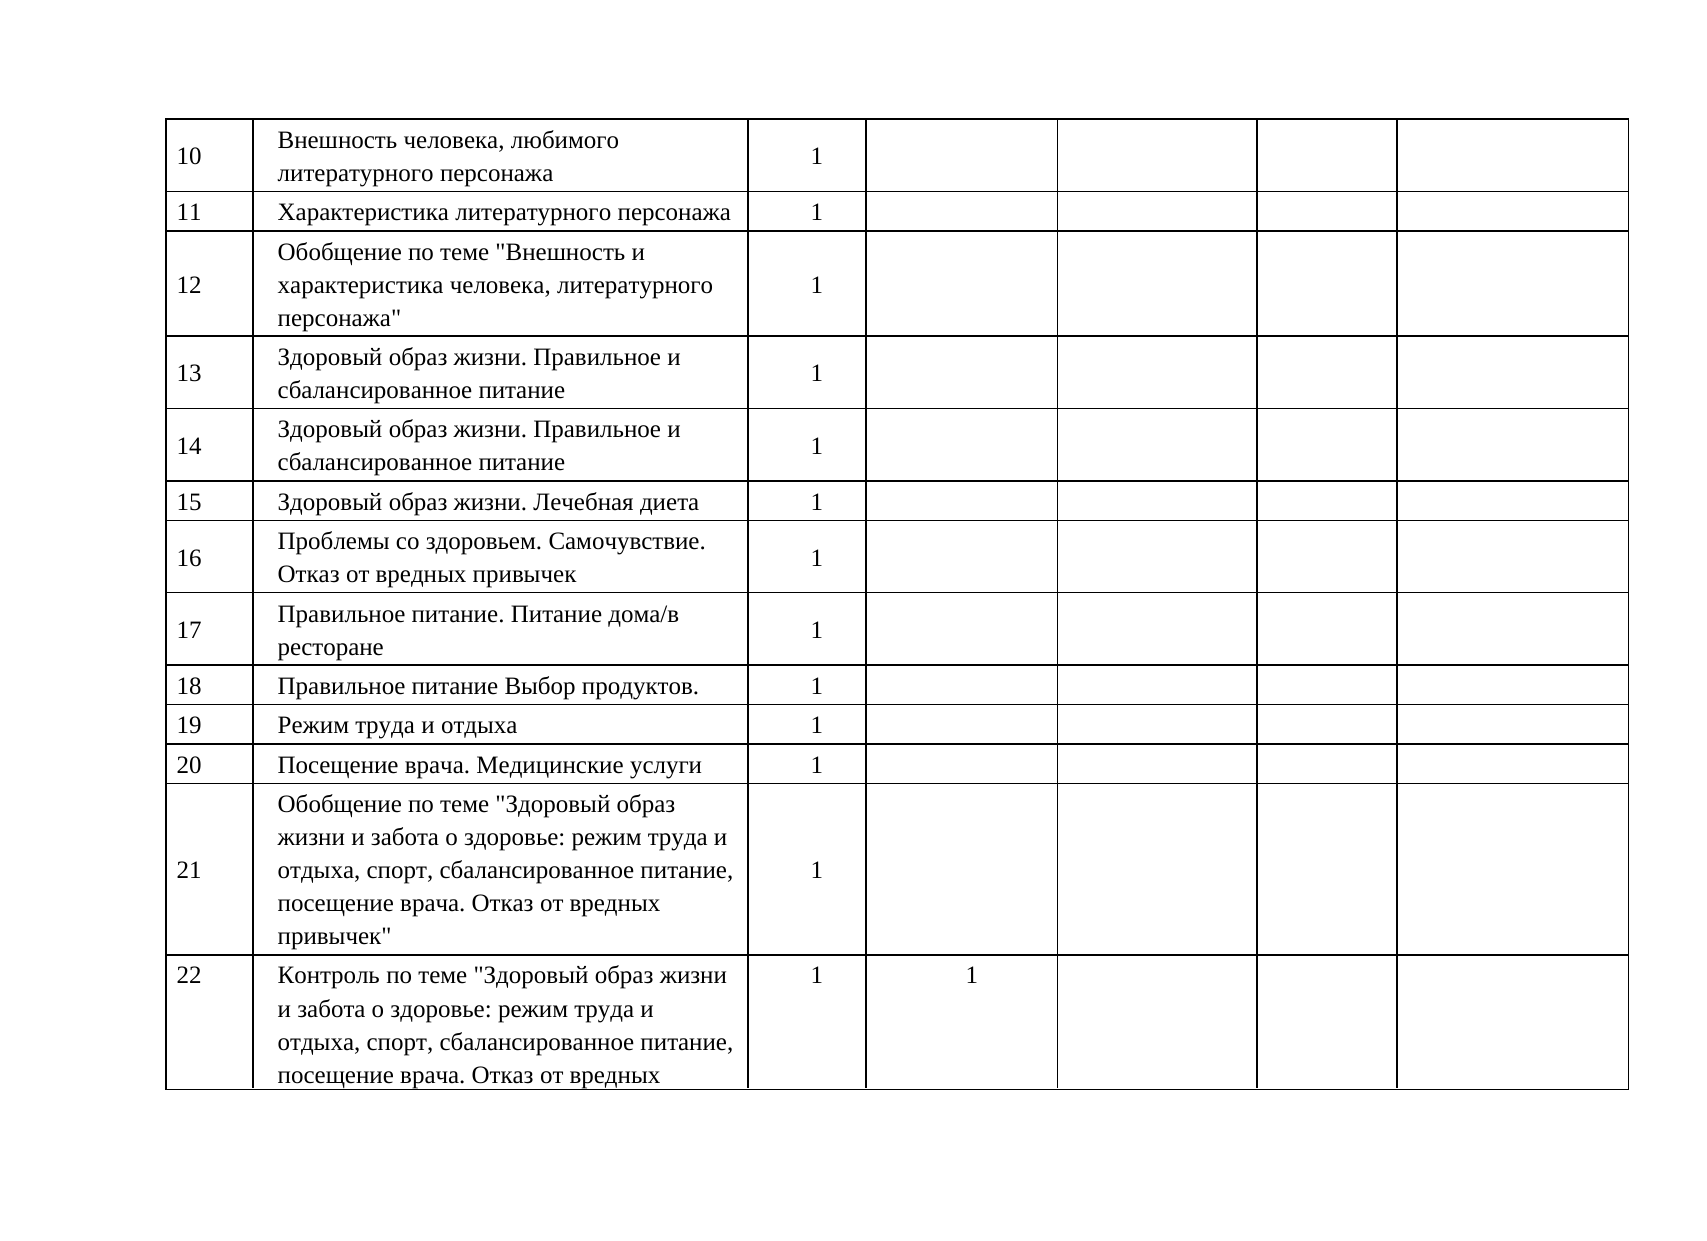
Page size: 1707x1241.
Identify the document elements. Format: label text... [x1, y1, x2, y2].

table_cell [1398, 120, 1628, 191]
table_cell [1258, 521, 1396, 592]
table_cell [1258, 232, 1396, 335]
table_cell [867, 784, 1057, 954]
table_cell 1 [749, 593, 865, 664]
table_cell 1 [749, 705, 865, 743]
table_cell [1058, 337, 1256, 408]
table_cell [1058, 705, 1256, 743]
table_cell Обобщение по теме "Внешность и характеристика человека, литературного персонажа" [254, 232, 747, 335]
table_cell [1258, 705, 1396, 743]
table_cell 10 [167, 120, 252, 191]
table_cell 1 [749, 956, 865, 1088]
table_cell [867, 337, 1057, 408]
table_cell [1058, 232, 1256, 335]
table_cell [1258, 666, 1396, 704]
table_cell 17 [167, 593, 252, 664]
table_cell 22 [167, 956, 252, 1088]
table_cell [1398, 482, 1628, 519]
table_cell 1 [749, 232, 865, 335]
table_cell [1398, 409, 1628, 480]
table_cell [867, 666, 1057, 704]
table_cell [867, 232, 1057, 335]
table_cell [1058, 482, 1256, 519]
table_cell 13 [167, 337, 252, 408]
table_cell [1398, 705, 1628, 743]
table_cell 1 [749, 120, 865, 191]
table_cell Здоровый образ жизни. Лечебная диета [254, 482, 747, 519]
table_cell [867, 705, 1057, 743]
table_cell [1398, 956, 1628, 1088]
table_cell [1398, 666, 1628, 704]
table_cell 1 [749, 337, 865, 408]
table_cell [867, 482, 1057, 519]
table_cell 1 [749, 482, 865, 519]
table_cell [867, 745, 1057, 782]
table_cell [1058, 956, 1256, 1088]
table_cell 1 [749, 521, 865, 592]
table_cell [1258, 337, 1396, 408]
table_cell [1058, 120, 1256, 191]
table_cell [1398, 232, 1628, 335]
table_cell Здоровый образ жизни. Правильное и сбалансированное питание [254, 337, 747, 408]
table_cell Правильное питание Выбор продуктов. [254, 666, 747, 704]
table_cell [1258, 120, 1396, 191]
table_cell 18 [167, 666, 252, 704]
table_cell 11 [167, 192, 252, 230]
table_cell 1 [867, 956, 1057, 1088]
table_cell [1398, 337, 1628, 408]
table_cell Характеристика литературного персонажа [254, 192, 747, 230]
table_cell [1398, 784, 1628, 954]
table_cell [867, 593, 1057, 664]
table_cell [1258, 482, 1396, 519]
table_cell Проблемы со здоровьем. Самочувствие. Отказ от вредных привычек [254, 521, 747, 592]
table_cell 12 [167, 232, 252, 335]
table_cell [1058, 192, 1256, 230]
table_cell 1 [749, 784, 865, 954]
table_cell 21 [167, 784, 252, 954]
table_cell [1258, 784, 1396, 954]
table_cell 16 [167, 521, 252, 592]
table_cell Правильное питание. Питание дома/в ресторане [254, 593, 747, 664]
table_cell [1398, 593, 1628, 664]
table_cell [1258, 593, 1396, 664]
table_cell [867, 521, 1057, 592]
table_cell 20 [167, 745, 252, 782]
table_cell [1058, 745, 1256, 782]
table_cell [1058, 784, 1256, 954]
table_cell [1058, 593, 1256, 664]
table_cell 19 [167, 705, 252, 743]
table_cell Здоровый образ жизни. Правильное и сбалансированное питание [254, 409, 747, 480]
table_cell [867, 192, 1057, 230]
table_cell [1058, 409, 1256, 480]
table_cell 1 [749, 409, 865, 480]
table_cell [1058, 666, 1256, 704]
table_cell [1058, 521, 1256, 592]
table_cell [254, 956, 747, 1088]
table_cell 14 [167, 409, 252, 480]
table_cell 1 [749, 192, 865, 230]
table_cell [1258, 409, 1396, 480]
table_cell [1258, 956, 1396, 1088]
table_cell Обобщение по теме "Здоровый образ жизни и забота о здоровье: режим труда и отдыха, спорт, сбалансированное питание, посещение врача. Отказ от вредных привычек" [254, 784, 747, 954]
table_cell Режим труда и отдыха [254, 705, 747, 743]
table_cell [867, 120, 1057, 191]
table_cell [1398, 521, 1628, 592]
table_cell 1 [749, 745, 865, 782]
table_cell [1258, 192, 1396, 230]
table_cell Внешность человека, любимого литературного персонажа [254, 120, 747, 191]
table_cell Посещение врача. Медицинские услуги [254, 745, 747, 782]
table_cell [1398, 192, 1628, 230]
table_cell [1398, 745, 1628, 782]
table_cell 15 [167, 482, 252, 519]
table_cell [867, 409, 1057, 480]
table_cell 1 [749, 666, 865, 704]
table_cell [1258, 745, 1396, 782]
